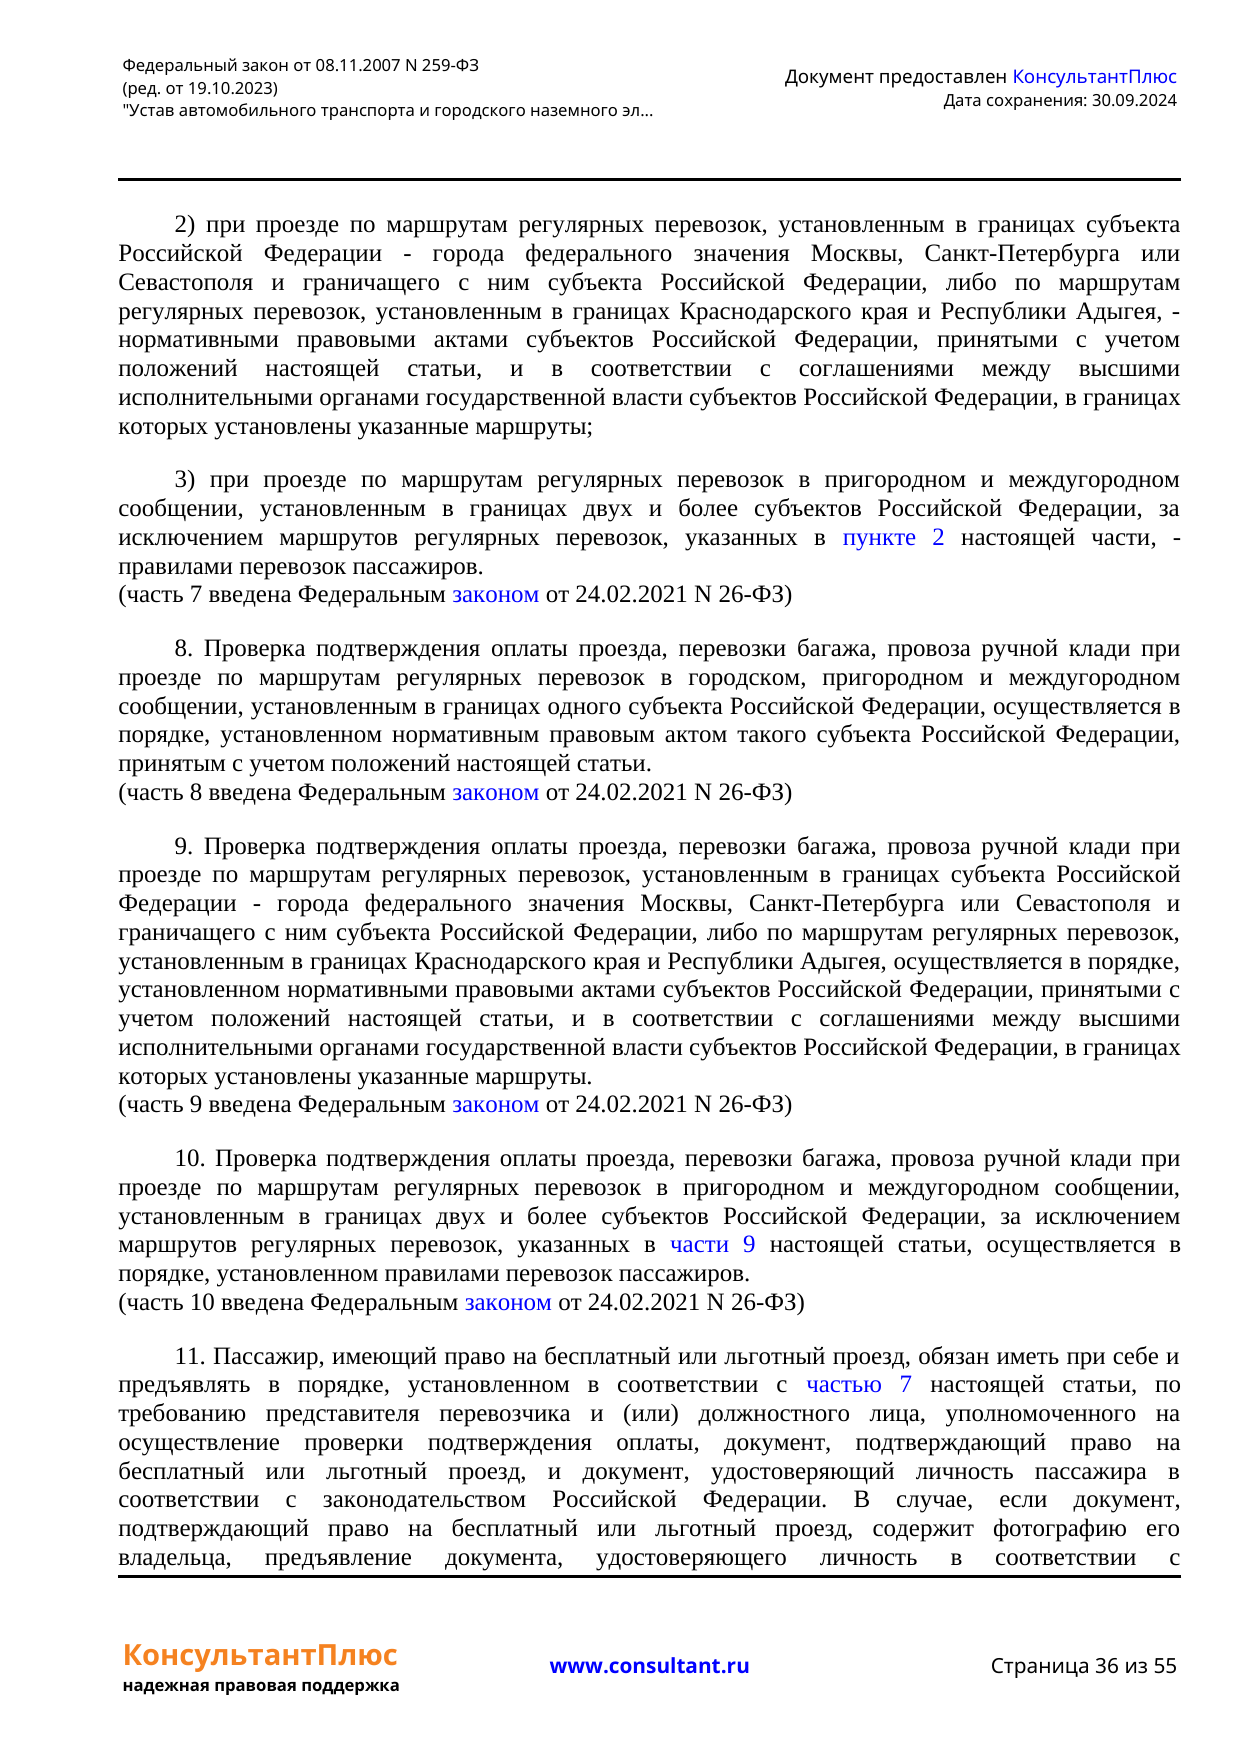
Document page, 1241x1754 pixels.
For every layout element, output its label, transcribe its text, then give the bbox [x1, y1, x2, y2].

text 8. Проверка подтверждения оплаты проезда, перевозки багажа, провоза ручной клади при проезде по маршрутам регулярных перевозок в городском, пригородном и междугородном сообщении, установленным в границах одного субъекта Российской Федерации, осуществляется в порядке, установленном нормативным правовым актом такого субъекта Российской Федерации, принятым с учетом положений настоящей статьи. [118, 633, 1181, 777]
text (часть 9 введена Федеральным законом от 24.02.2021 N 26-ФЗ) [118, 1089, 1181, 1118]
text 10. Проверка подтверждения оплаты проезда, перевозки багажа, провоза ручной клади при проезде по маршрутам регулярных перевозок в пригородном и междугородном сообщении, установленным в границах двух и более субъектов Российской Федерации, за исключением маршрутов регулярных перевозок, указанных в части 9 настоящей статьи, осуществляется в порядке, установленном правилами перевозок пассажиров. [118, 1143, 1181, 1287]
text (часть 8 введена Федеральным законом от 24.02.2021 N 26-ФЗ) [118, 777, 1181, 806]
text 2) при проезде по маршрутам регулярных перевозок, установленным в границах субъекта Российской Федерации - города федерального значения Москвы, Санкт-Петербурга или Севастополя и граничащего с ним субъекта Российской Федерации, либо по маршрутам регулярных перевозок, установленным в границах Краснодарского края и Республики Адыгея, - нормативными правовыми актами субъектов Российской Федерации, принятыми с учетом положений настоящей статьи, и в соответствии с соглашениями между высшими исполнительными органами государственной власти субъектов Российской Федерации, в границах которых установлены указанные маршруты; [118, 209, 1181, 439]
text 9. Проверка подтверждения оплаты проезда, перевозки багажа, провоза ручной клади при проезде по маршрутам регулярных перевозок, установленным в границах субъекта Российской Федерации - города федерального значения Москвы, Санкт-Петербурга или Севастополя и граничащего с ним субъекта Российской Федерации, либо по маршрутам регулярных перевозок, установленным в границах Краснодарского края и Республики Адыгея, осуществляется в порядке, установленном нормативными правовыми актами субъектов Российской Федерации, принятыми с учетом положений настоящей статьи, и в соответствии с соглашениями между высшими исполнительными органами государственной власти субъектов Российской Федерации, в границах которых установлены указанные маршруты. [118, 831, 1181, 1089]
text 3) при проезде по маршрутам регулярных перевозок в пригородном и междугородном сообщении, установленным в границах двух и более субъектов Российской Федерации, за исключением маршрутов регулярных перевозок, указанных в пункте 2 настоящей части, - правилами перевозок пассажиров. [118, 464, 1181, 579]
text (часть 10 введена Федеральным законом от 24.02.2021 N 26-ФЗ) [118, 1287, 1181, 1316]
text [118, 1341, 1181, 1571]
text (часть 7 введена Федеральным законом от 24.02.2021 N 26-ФЗ) [118, 579, 1181, 608]
